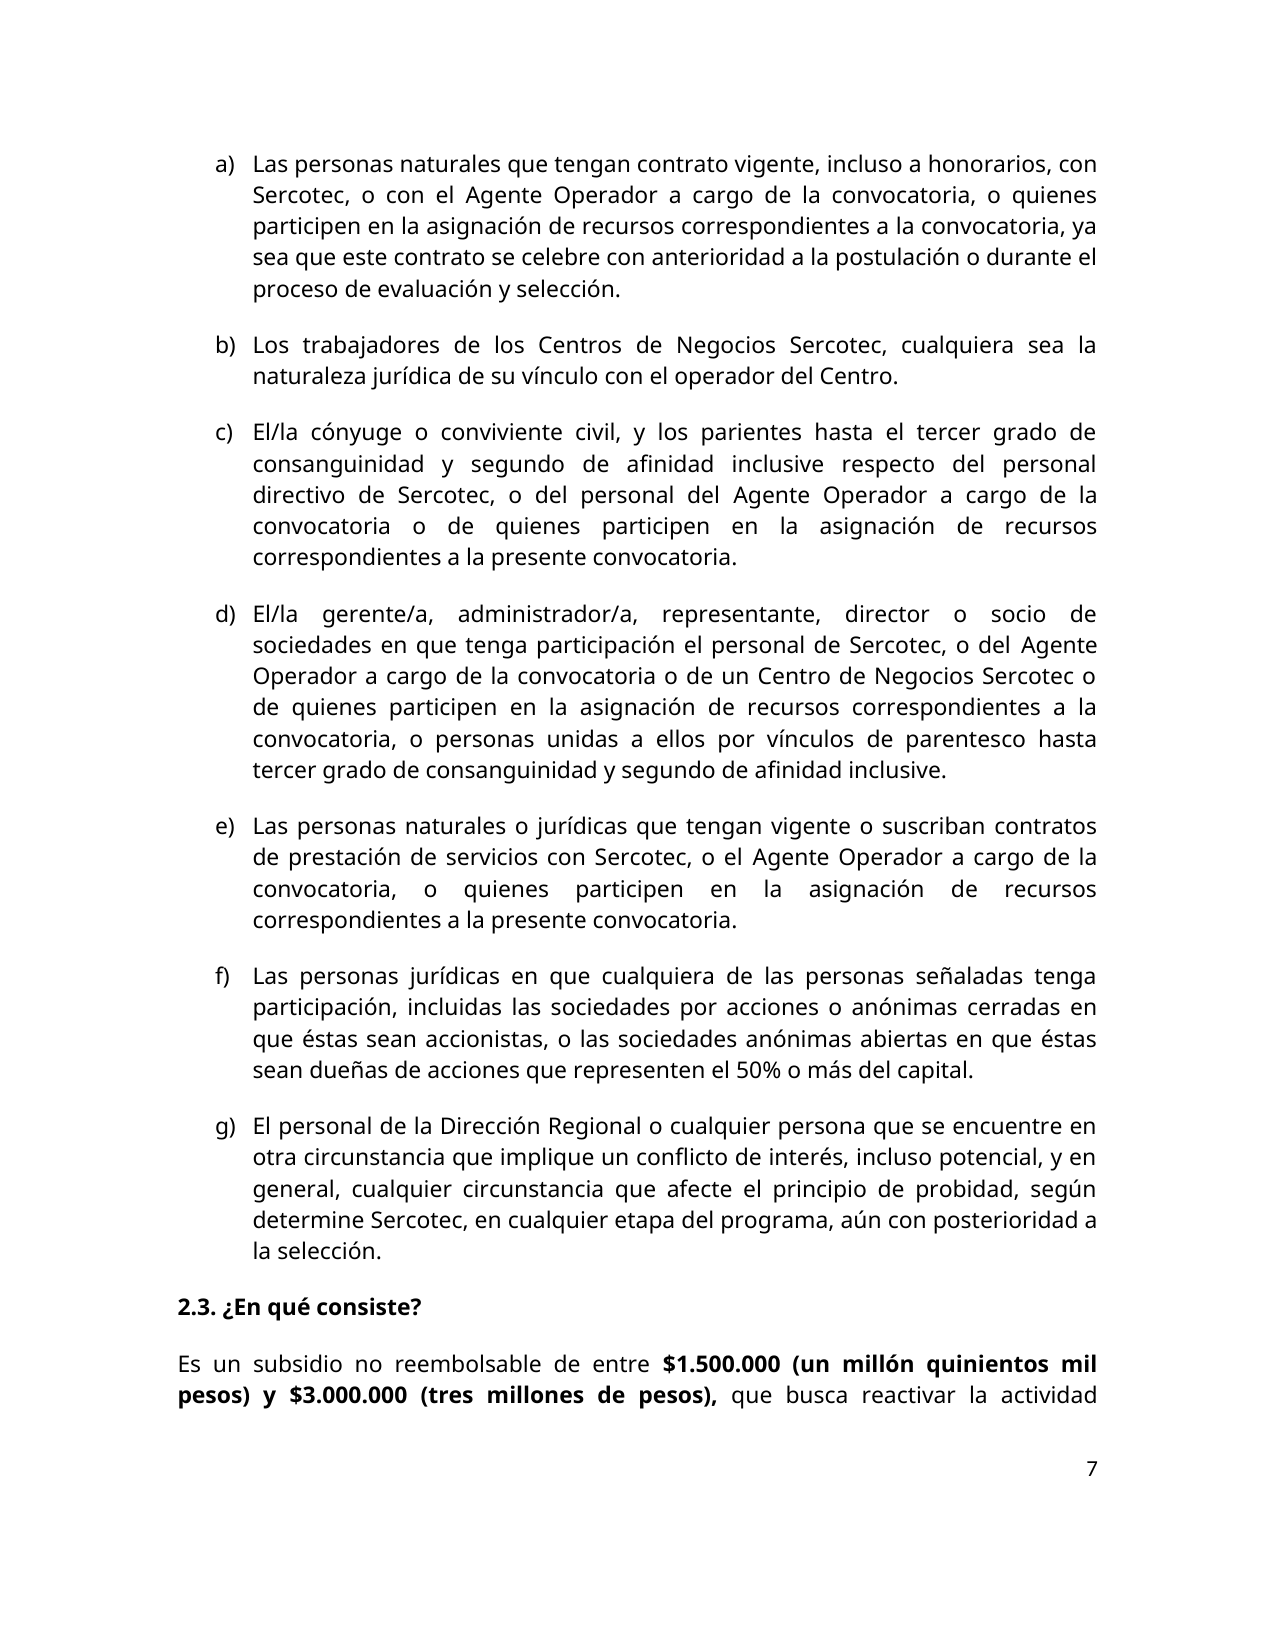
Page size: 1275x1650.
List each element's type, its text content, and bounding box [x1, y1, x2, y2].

list El/la cónyuge o conviviente civil, y los parientes hasta el tercer grado de consanguinidad y segundo de afinidad inclusive respecto del personal directivo de Sercotec, o del personal del Agente Operador a cargo de la convocatoria o de quienes participen en la asignación de recursos correspondientes a la presente convocatoria. [215, 416, 1098, 573]
list Los trabajadores de los Centros de Negocios Sercotec, cualquiera sea la naturaleza jurídica de su vínculo con el operador del Centro. [215, 329, 1098, 391]
list El personal de la Dirección Regional o cualquier persona que se encuentre en otra circunstancia que implique un conflicto de interés, incluso potencial, y en general, cualquier circunstancia que afecte el principio de probidad, según determine Sercotec, en cualquier etapa del programa, aún con posterioridad a la selección. [215, 1110, 1098, 1266]
list Las personas naturales que tengan contrato vigente, incluso a honorarios, con Sercotec, o con el Agente Operador a cargo de la convocatoria, o quienes participen en la asignación de recursos correspondientes a la convocatoria, ya sea que este contrato se celebre con anterioridad a la postulación o durante el proceso de evaluación y selección. [215, 148, 1098, 304]
list Las personas naturales o jurídicas que tengan vigente o suscriban contratos de prestación de servicios con Sercotec, o el Agente Operador a cargo de la convocatoria, o quienes participen en la asignación de recursos correspondientes a la presente convocatoria. [215, 810, 1098, 935]
list El/la gerente/a, administrador/a, representante, director o socio de sociedades en que tenga participación el personal de Sercotec, o del Agente Operador a cargo de la convocatoria o de un Centro de Negocios Sercotec o de quienes participen en la asignación de recursos correspondientes a la convocatoria, o personas unidas a ellos por vínculos de parentesco hasta tercer grado de consanguinidad y segundo de afinidad inclusive. [215, 598, 1098, 785]
list Las personas jurídicas en que cualquiera de las personas señaladas tenga participación, incluidas las sociedades por acciones o anónimas cerradas en que éstas sean accionistas, o las sociedades anónimas abiertas en que éstas sean dueñas de acciones que representen el 50% o más del capital. [215, 960, 1098, 1085]
text 2.3. ¿En qué consiste? [177, 1291, 1098, 1323]
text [102, 1348, 1098, 1410]
